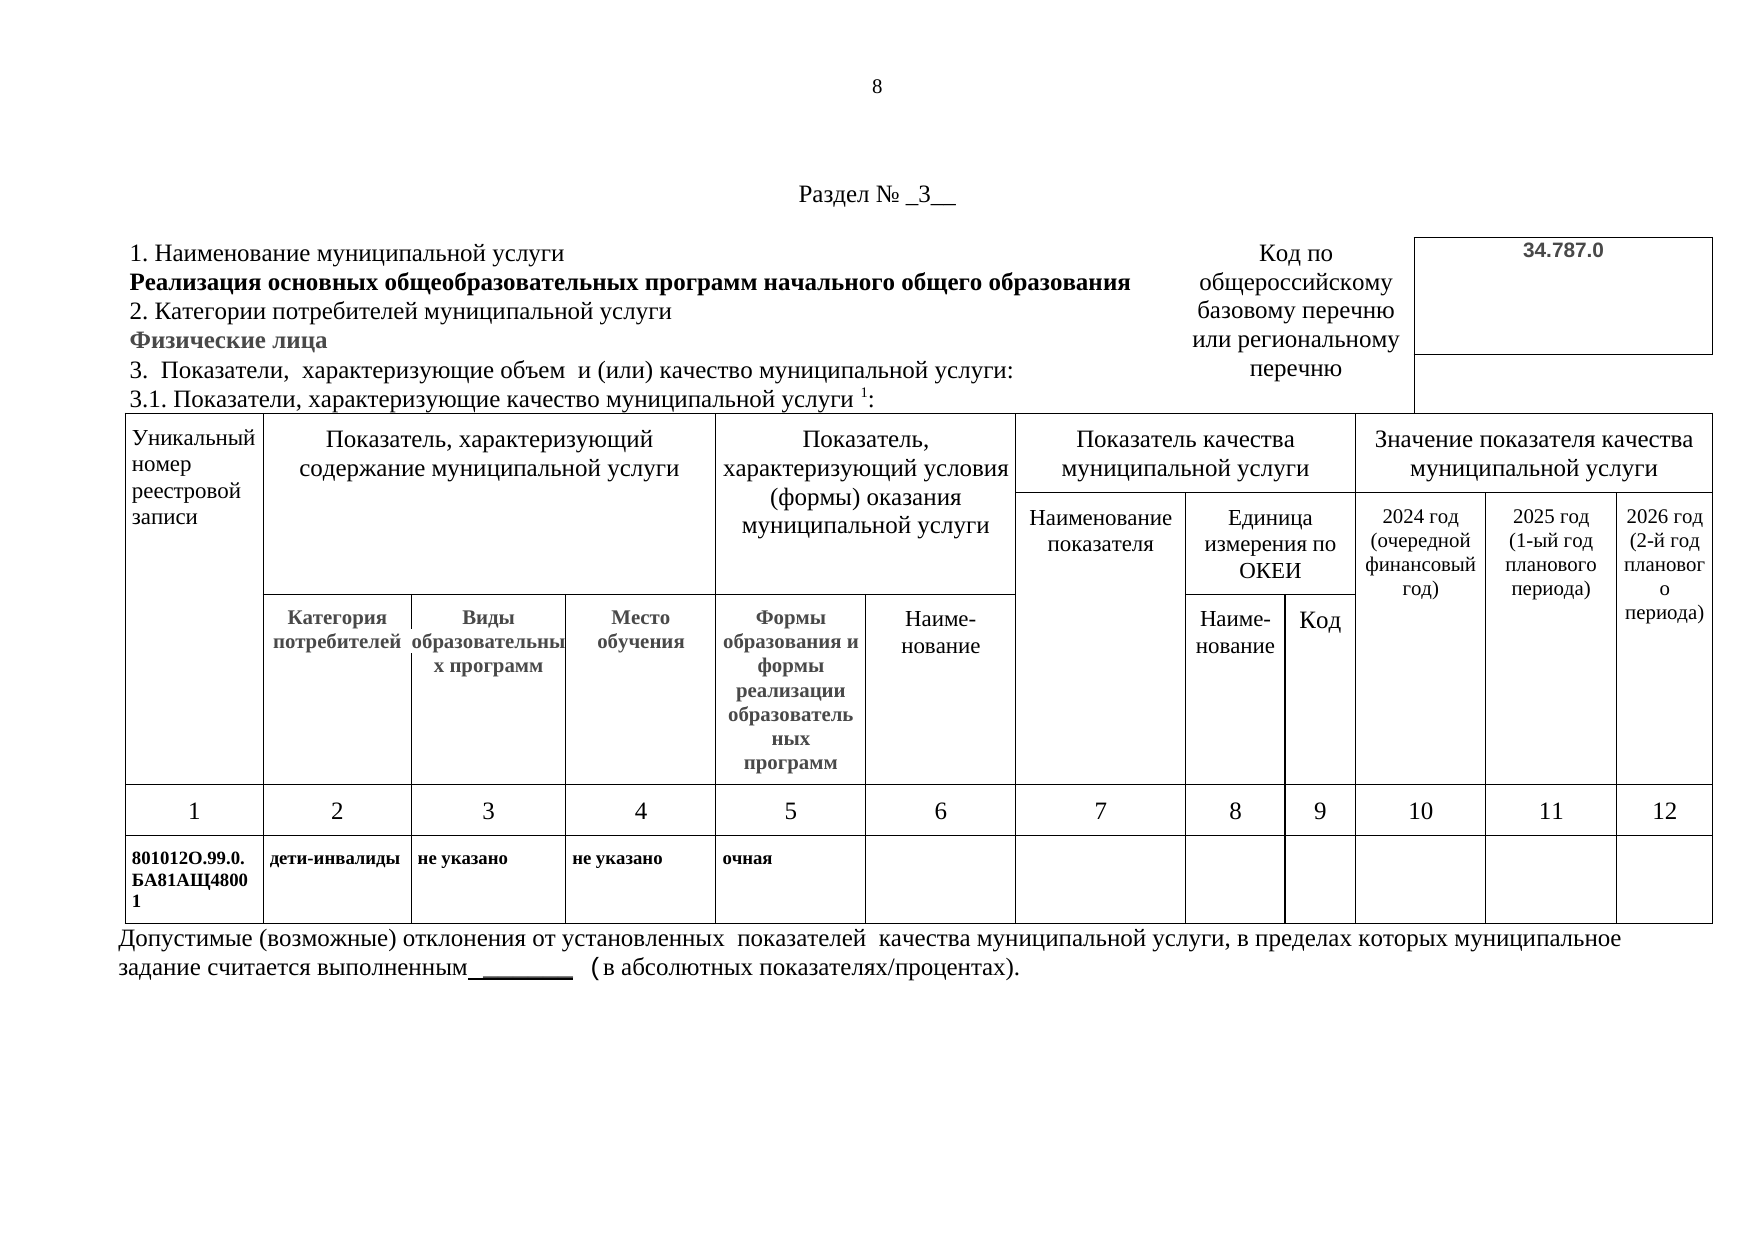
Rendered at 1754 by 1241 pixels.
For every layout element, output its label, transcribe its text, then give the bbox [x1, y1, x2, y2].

table_cell 6 [866, 785, 1015, 835]
table_cell Виды образовательных программ [412, 653, 565, 784]
table_cell Код [1286, 595, 1355, 784]
table_cell дети-инвалиды [264, 836, 411, 922]
table_cell 5 [716, 785, 865, 835]
table_cell 12 [1617, 785, 1712, 835]
table_header 1. Наименование муниципальной услуги Реализация основных общеобразовательных программ начального общего образования [118, 237, 1178, 295]
table_header 34.787.0 [1415, 238, 1712, 354]
table_cell Единица измерения по ОКЕИ [1186, 493, 1355, 594]
table_cell 801012О.99.0.БА81АЩ48001 [126, 836, 263, 922]
table_cell 1 [126, 785, 263, 835]
table_cell 8 [1186, 785, 1284, 835]
table_cell 2024 год (очередной финансовый год) [1356, 493, 1485, 784]
table_cell 3. Показатели, характеризующие объем и (или) качество муниципальной услуги: 3.1. Показатели, характеризующие качество муниципальной услуги 1: [118, 354, 1178, 412]
table_cell [1486, 836, 1616, 922]
table_header Показатель качества муниципальной услуги [1016, 414, 1355, 492]
text Допустимые (возможные) отклонения от установленных показателей качества муниципальной услуги, в пределах которых муниципальное задание считается выполненным ______ (в абсолютных показателях/процентах). [118, 923, 1636, 983]
table_cell Место обучения [566, 595, 715, 784]
table_header Значение показателя качества муниципальной услуги [1356, 414, 1712, 492]
table_cell 2025 год (1-ый год планового периода) [1486, 493, 1616, 784]
table_cell 10 [1356, 785, 1485, 835]
table_cell 2. Категории потребителей муниципальной услуги Физические лица [118, 295, 1178, 354]
table_header Уникальный номер реестровой записи [126, 414, 263, 784]
table_cell Формы образования и формы реализации образовательных программ [716, 595, 865, 784]
table_cell не указано [566, 836, 715, 922]
text Раздел № _3__ [118, 179, 1636, 208]
table_cell [1186, 836, 1284, 922]
table_cell Наиме-нование [1186, 595, 1284, 784]
table_cell 4 [566, 785, 715, 835]
table_header Показатель, характеризующий условия (формы) оказания муниципальной услуги [716, 414, 1015, 594]
table_header Показатель, характеризующий содержание муниципальной услуги [264, 414, 715, 594]
table_cell [1617, 836, 1712, 922]
table_cell 3 [412, 785, 565, 835]
table_cell очная [716, 836, 865, 922]
table_cell 2 [264, 785, 411, 835]
table_cell Наиме-нование [866, 595, 1015, 784]
table_cell 7 [1016, 785, 1185, 835]
table_cell [1016, 836, 1185, 922]
table_cell 9 [1286, 785, 1355, 835]
table_cell [1356, 836, 1485, 922]
table_cell [1415, 355, 1713, 412]
table_cell не указано [412, 836, 565, 922]
table_cell 2026 год (2-й год планового периода) [1617, 493, 1712, 784]
table_cell [866, 836, 1015, 922]
table_cell Наименование показателя [1016, 493, 1185, 784]
table_cell Категория потребителей [264, 595, 411, 784]
table_cell 11 [1486, 785, 1616, 835]
table_cell [1286, 836, 1355, 922]
table_header Код по общероссийскому базовому перечню или региональному перечню [1178, 237, 1414, 412]
table_cell Виды образовательных программ [412, 595, 565, 629]
